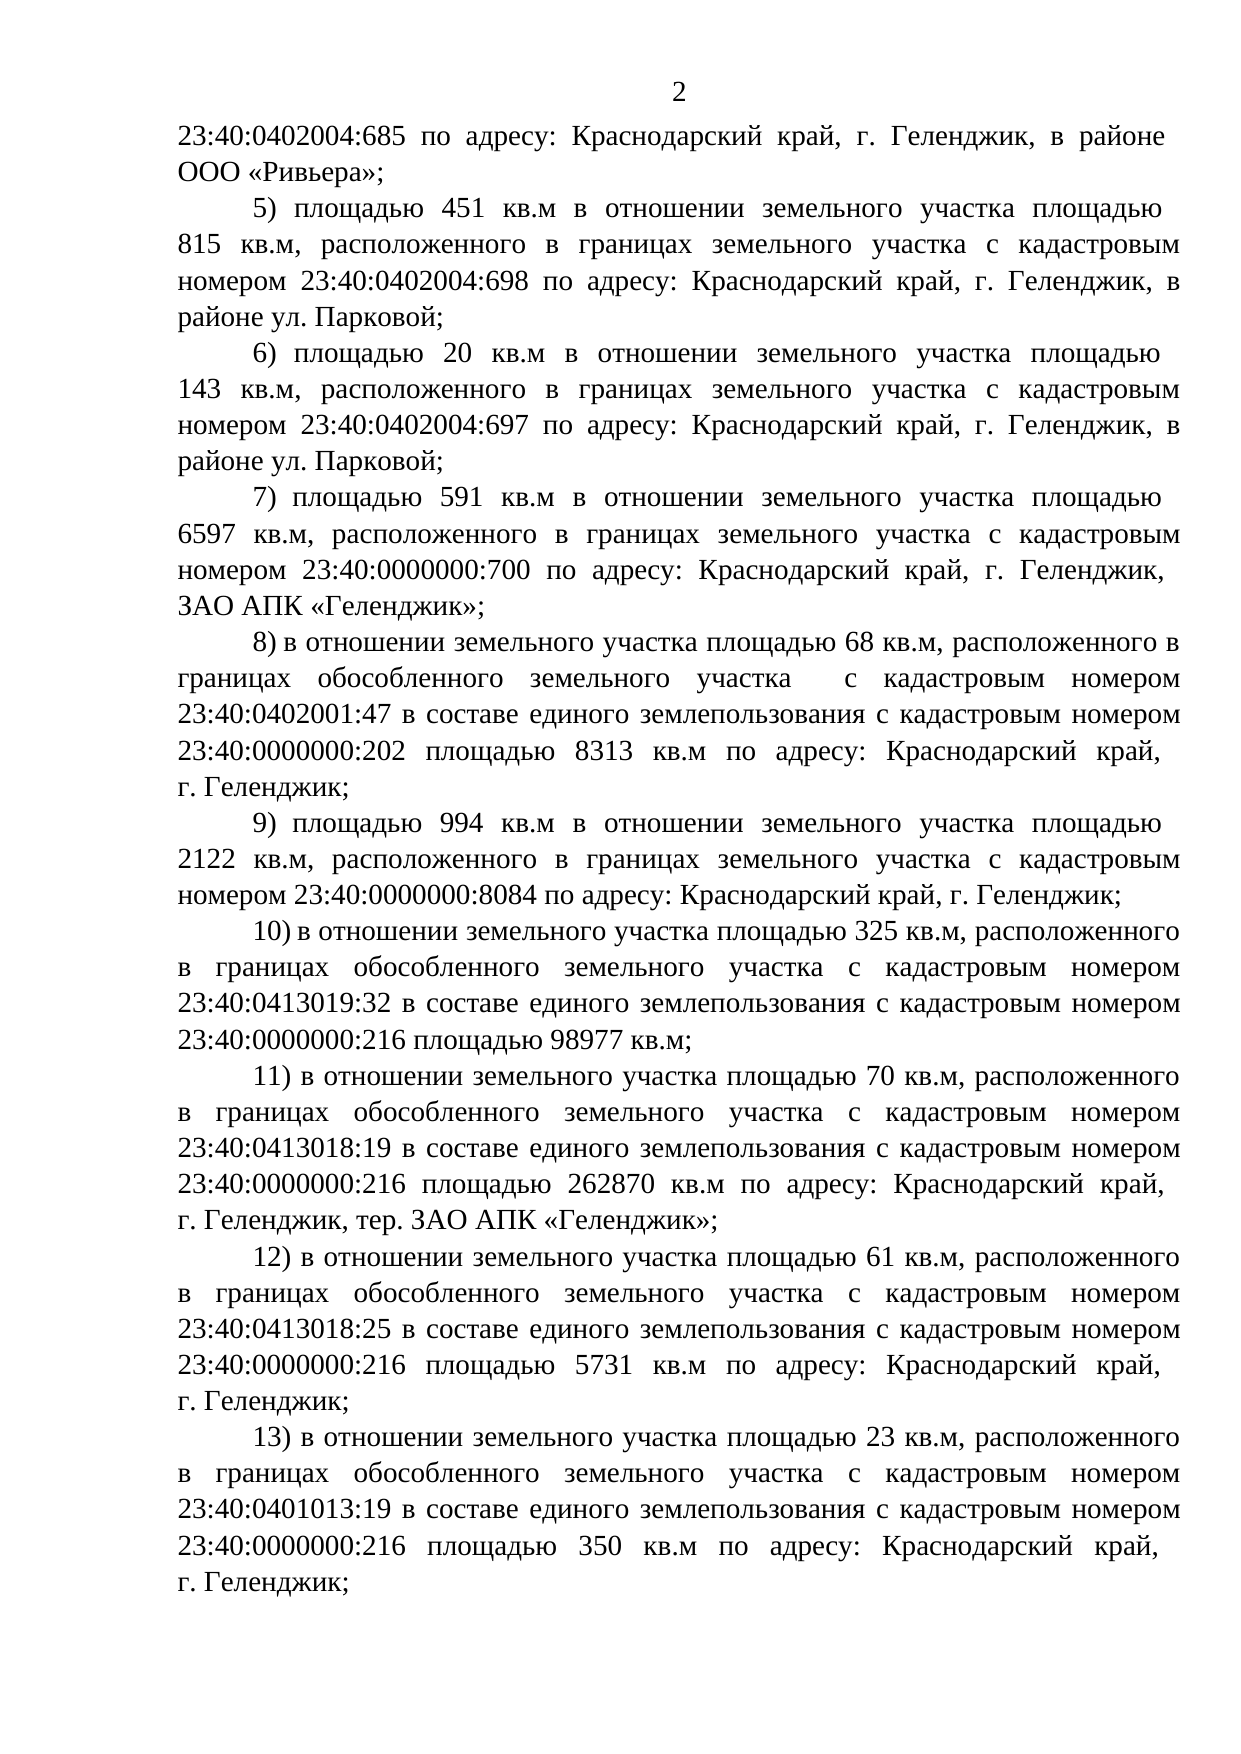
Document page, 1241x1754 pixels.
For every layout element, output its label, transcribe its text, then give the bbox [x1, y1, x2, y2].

text 7) площадью 591 кв.м в отношении земельного участка площадью 6597 кв.м, расположенного в границах земельного участка с кадастровым номером 23:40:0000000:700 по адресу: Краснодарский край, г. Геленджик, ЗАО АПК «Геленджик»; [177, 479, 1181, 622]
text 11) в отношении земельного участка площадью 70 кв.м, расположенного в границах обособленного земельного участка с кадастровым номером 23:40:0413018:19 в составе единого землепользования с кадастровым номером 23:40:0000000:216 площадью 262870 кв.м по адресу: Краснодарский край, г. Геленджик, тер. ЗАО АПК «Геленджик»; [177, 1058, 1181, 1236]
text 12) в отношении земельного участка площадью 61 кв.м, расположенного в границах обособленного земельного участка с кадастровым номером 23:40:0413018:25 в составе единого землепользования с кадастровым номером 23:40:0000000:216 площадью 5731 кв.м по адресу: Краснодарский край, г. Геленджик; [177, 1239, 1181, 1417]
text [177, 118, 1181, 188]
text 6) площадью 20 кв.м в отношении земельного участка площадью 143 кв.м, расположенного в границах земельного участка с кадастровым номером 23:40:0402004:697 по адресу: Краснодарский край, г. Геленджик, в районе ул. Парковой; [177, 335, 1181, 477]
text 8) в отношении земельного участка площадью 68 кв.м, расположенного в границах обособленного земельного участка с кадастровым номером 23:40:0402001:47 в составе единого землепользования с кадастровым номером 23:40:0000000:202 площадью 8313 кв.м по адресу: Краснодарский край, г. Геленджик; [177, 624, 1181, 802]
text 9) площадью 994 кв.м в отношении земельного участка площадью 2122 кв.м, расположенного в границах земельного участка с кадастровым номером 23:40:0000000:8084 по адресу: Краснодарский край, г. Геленджик; [177, 805, 1181, 911]
text 5) площадью 451 кв.м в отношении земельного участка площадью 815 кв.м, расположенного в границах земельного участка с кадастровым номером 23:40:0402004:698 по адресу: Краснодарский край, г. Геленджик, в районе ул. Парковой; [177, 190, 1181, 332]
text 10) в отношении земельного участка площадью 325 кв.м, расположенного в границах обособленного земельного участка с кадастровым номером 23:40:0413019:32 в составе единого землепользования с кадастровым номером 23:40:0000000:216 площадью 98977 кв.м; [177, 913, 1181, 1055]
text 13) в отношении земельного участка площадью 23 кв.м, расположенного в границах обособленного земельного участка с кадастровым номером 23:40:0401013:19 в составе единого землепользования с кадастровым номером 23:40:0000000:216 площадью 350 кв.м по адресу: Краснодарский край, г. Геленджик; [177, 1419, 1181, 1597]
